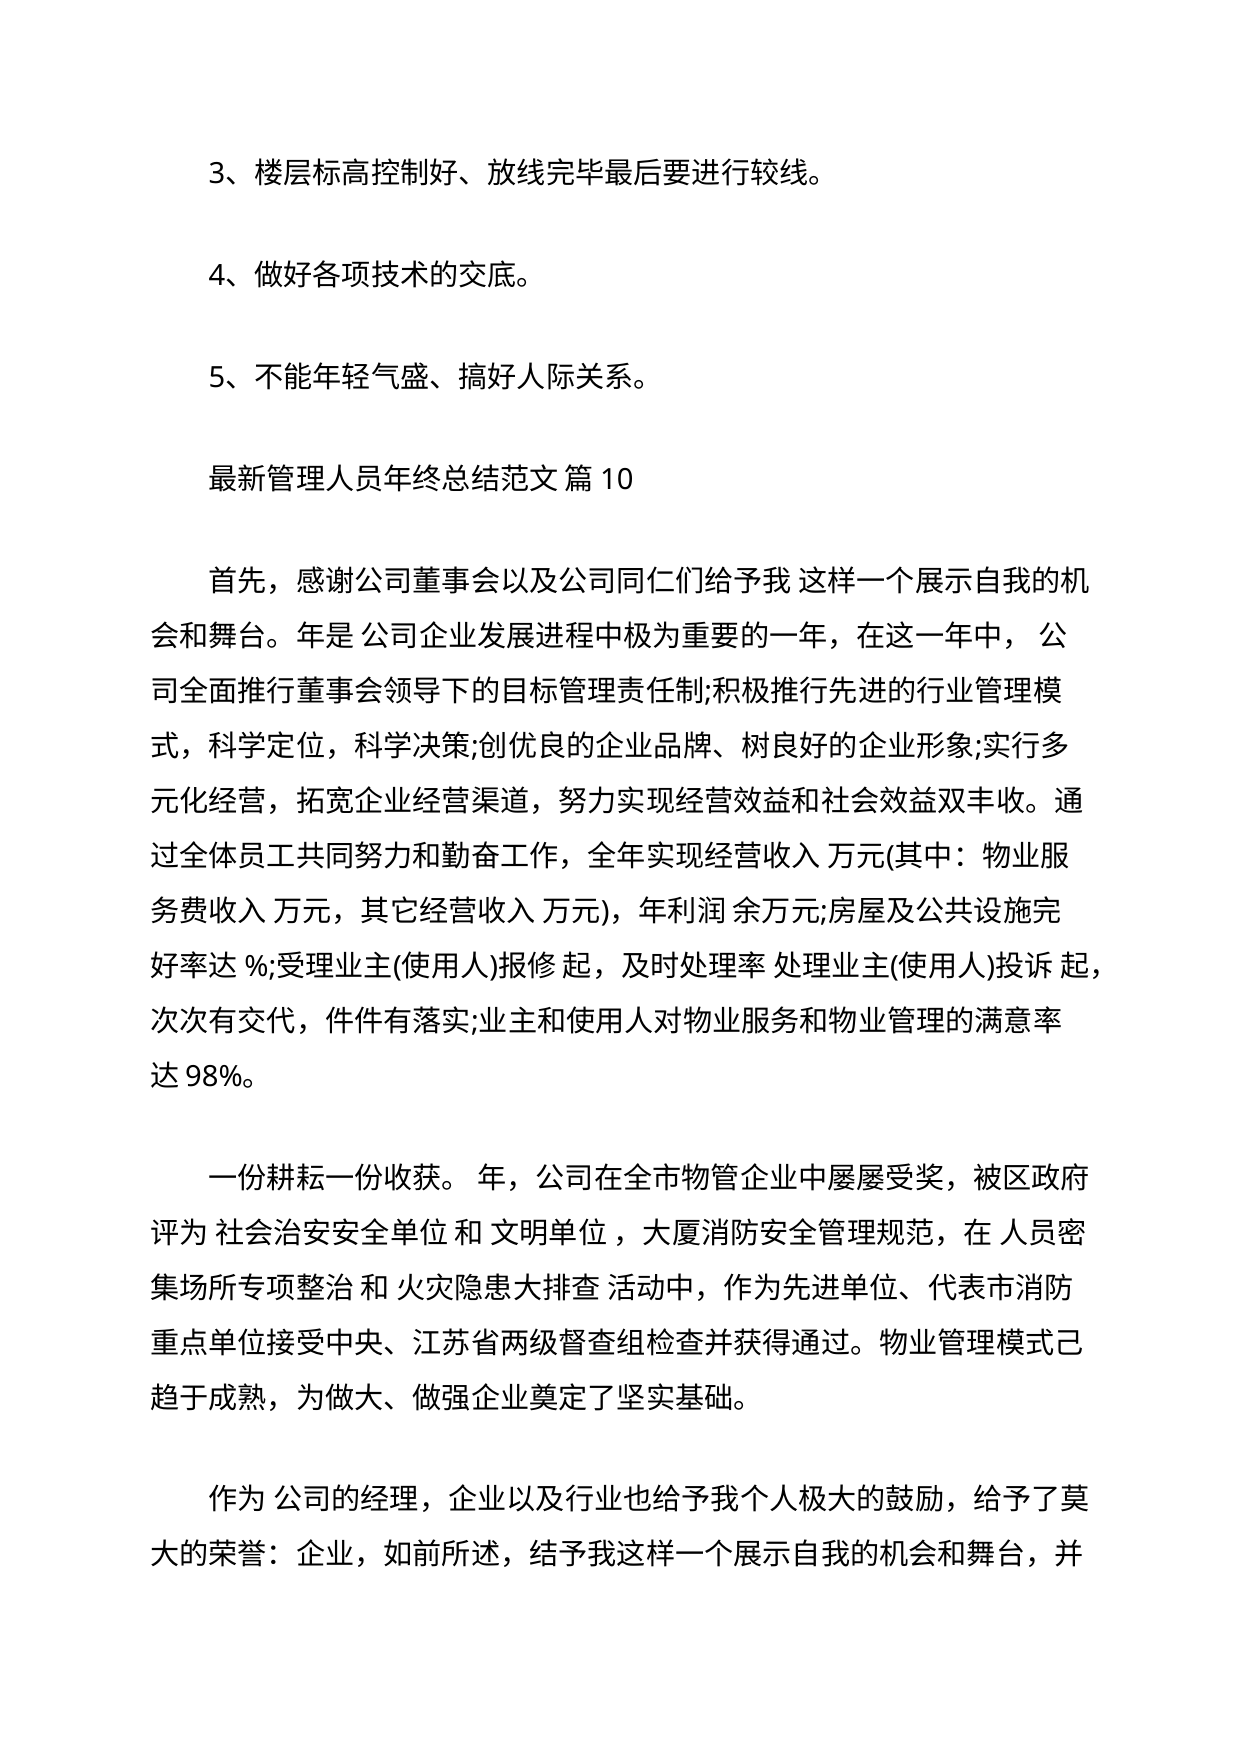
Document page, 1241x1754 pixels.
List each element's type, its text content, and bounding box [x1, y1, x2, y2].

text 3、楼层标高控制好、放线完毕最后要进行较线。 [150, 150, 1090, 192]
text 5、不能年轻气盛、搞好人际关系。 [150, 354, 1090, 396]
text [150, 1476, 1090, 1573]
text 一份耕耘一份收获。 年，公司在全市物管企业中屡屡受奖，被区政府评为 社会治安安全单位 和 文明单位 ，大厦消防安全管理规范，在 人员密集场所专项整治 和 火灾隐患大排查 活动中，作为先进单位、代表市消防重点单位接受中央、江苏省两级督查组检查并获得通过。物业管理模式己趋于成熟，为做大、做强企业奠定了坚实基础。 [150, 1154, 1090, 1416]
text 首先，感谢公司董事会以及公司同仁们给予我 这样一个展示自我的机会和舞台。年是 公司企业发展进程中极为重要的一年，在这一年中， 公司全面推行董事会领导下的目标管理责任制;积极推行先进的行业管理模式，科学定位，科学决策;创优良的企业品牌、树良好的企业形象;实行多元化经营，拓宽企业经营渠道，努力实现经营效益和社会效益双丰收。通过全体员工共同努力和勤奋工作，全年实现经营收入 万元(其中：物业服务费收入 万元，其它经营收入 万元)，年利润 余万元;房屋及公共设施完好率达 %;受理业主(使用人)报修 起，及时处理率 处理业主(使用人)投诉 起，次次有交代，件件有落实;业主和使用人对物业服务和物业管理的满意率达98%。 [150, 558, 1090, 1095]
text 最新管理人员年终总结范文 篇10 [150, 456, 1090, 498]
text 4、做好各项技术的交底。 [150, 252, 1090, 294]
